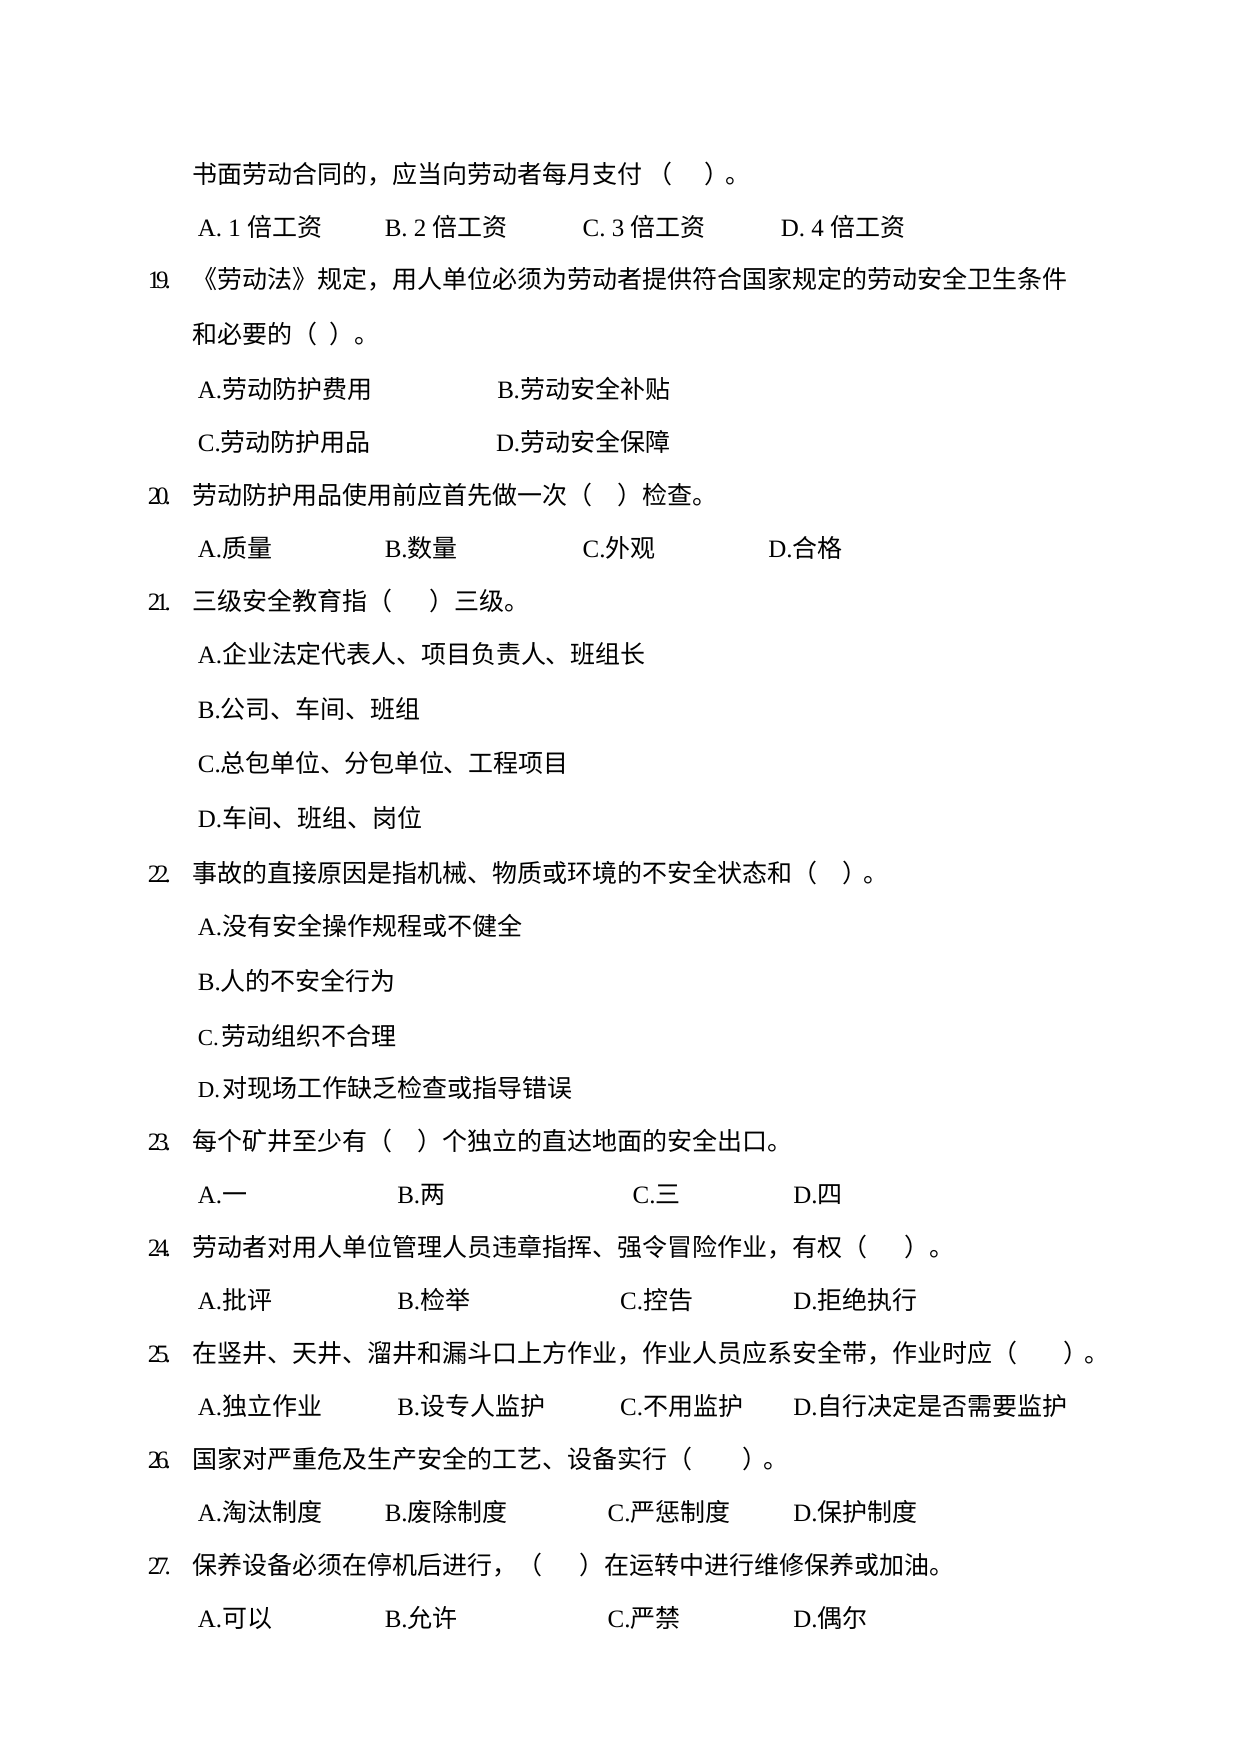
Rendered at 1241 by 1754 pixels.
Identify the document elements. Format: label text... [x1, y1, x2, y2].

list 保养设备必须在停机后进行，（ ）在运转中进行维修保养或加油。 [148, 1546, 1117, 1582]
text A.可以 B.允许 C.严禁 D.偶尔 [198, 1599, 1117, 1635]
text A.质量 B.数量 C.外观 D.合格 [198, 528, 1117, 565]
list 劳动组织不合理 [198, 1016, 1117, 1052]
text 书面劳动合同的，应当向劳动者每月支付 （ ）。 [192, 154, 1117, 190]
list 在竖井、天井、溜井和漏斗口上方作业，作业人员应系安全带，作业时应（ ）。 [148, 1334, 1117, 1370]
list 每个矿井至少有（ ）个独立的直达地面的安全出口。 [148, 1122, 1117, 1158]
text A.独立作业 B.设专人监护 C.不用监护 D.自行决定是否需要监护 [198, 1387, 1117, 1423]
list 对现场工作缺乏检查或指导错误 [198, 1069, 1117, 1105]
list 三级安全教育指（ ）三级。 [148, 581, 1117, 618]
text C.劳动防护用品 D.劳动安全保障 [198, 422, 1117, 459]
text A.劳动防护费用 B.劳动安全补贴 [198, 369, 1117, 406]
list 国家对严重危及生产安全的工艺、设备实行（ ）。 [148, 1440, 1117, 1476]
text A. 1 倍工资 B. 2 倍工资 C. 3 倍工资 D. 4 倍工资 [198, 207, 1117, 243]
text A.企业法定代表人、项目负责人、班组长B.公司、车间、班组 [198, 634, 647, 725]
text A.一 B.两 C.三 D.四 [198, 1175, 1117, 1211]
list 事故的直接原因是指机械、物质或环境的不安全状态和（ ）。 [148, 853, 1117, 890]
text C.总包单位、分包单位、工程项目D.车间、班组、岗位 [198, 744, 571, 835]
list 《劳动法》规定，用人单位必须为劳动者提供符合国家规定的劳动安全卫生条件和必要的（ ）。 [148, 260, 1089, 351]
text A.淘汰制度 B.废除制度 C.严惩制度 D.保护制度 [198, 1493, 1117, 1529]
text A.没有安全操作规程或不健全B.人的不安全行为 [198, 906, 522, 997]
list 劳动者对用人单位管理人员违章指挥、强令冒险作业，有权（ ）。 [148, 1228, 1117, 1264]
list 劳动防护用品使用前应首先做一次（ ）检查。 [148, 476, 1117, 512]
text A.批评 B.检举 C.控告 D.拒绝执行 [198, 1281, 1117, 1317]
